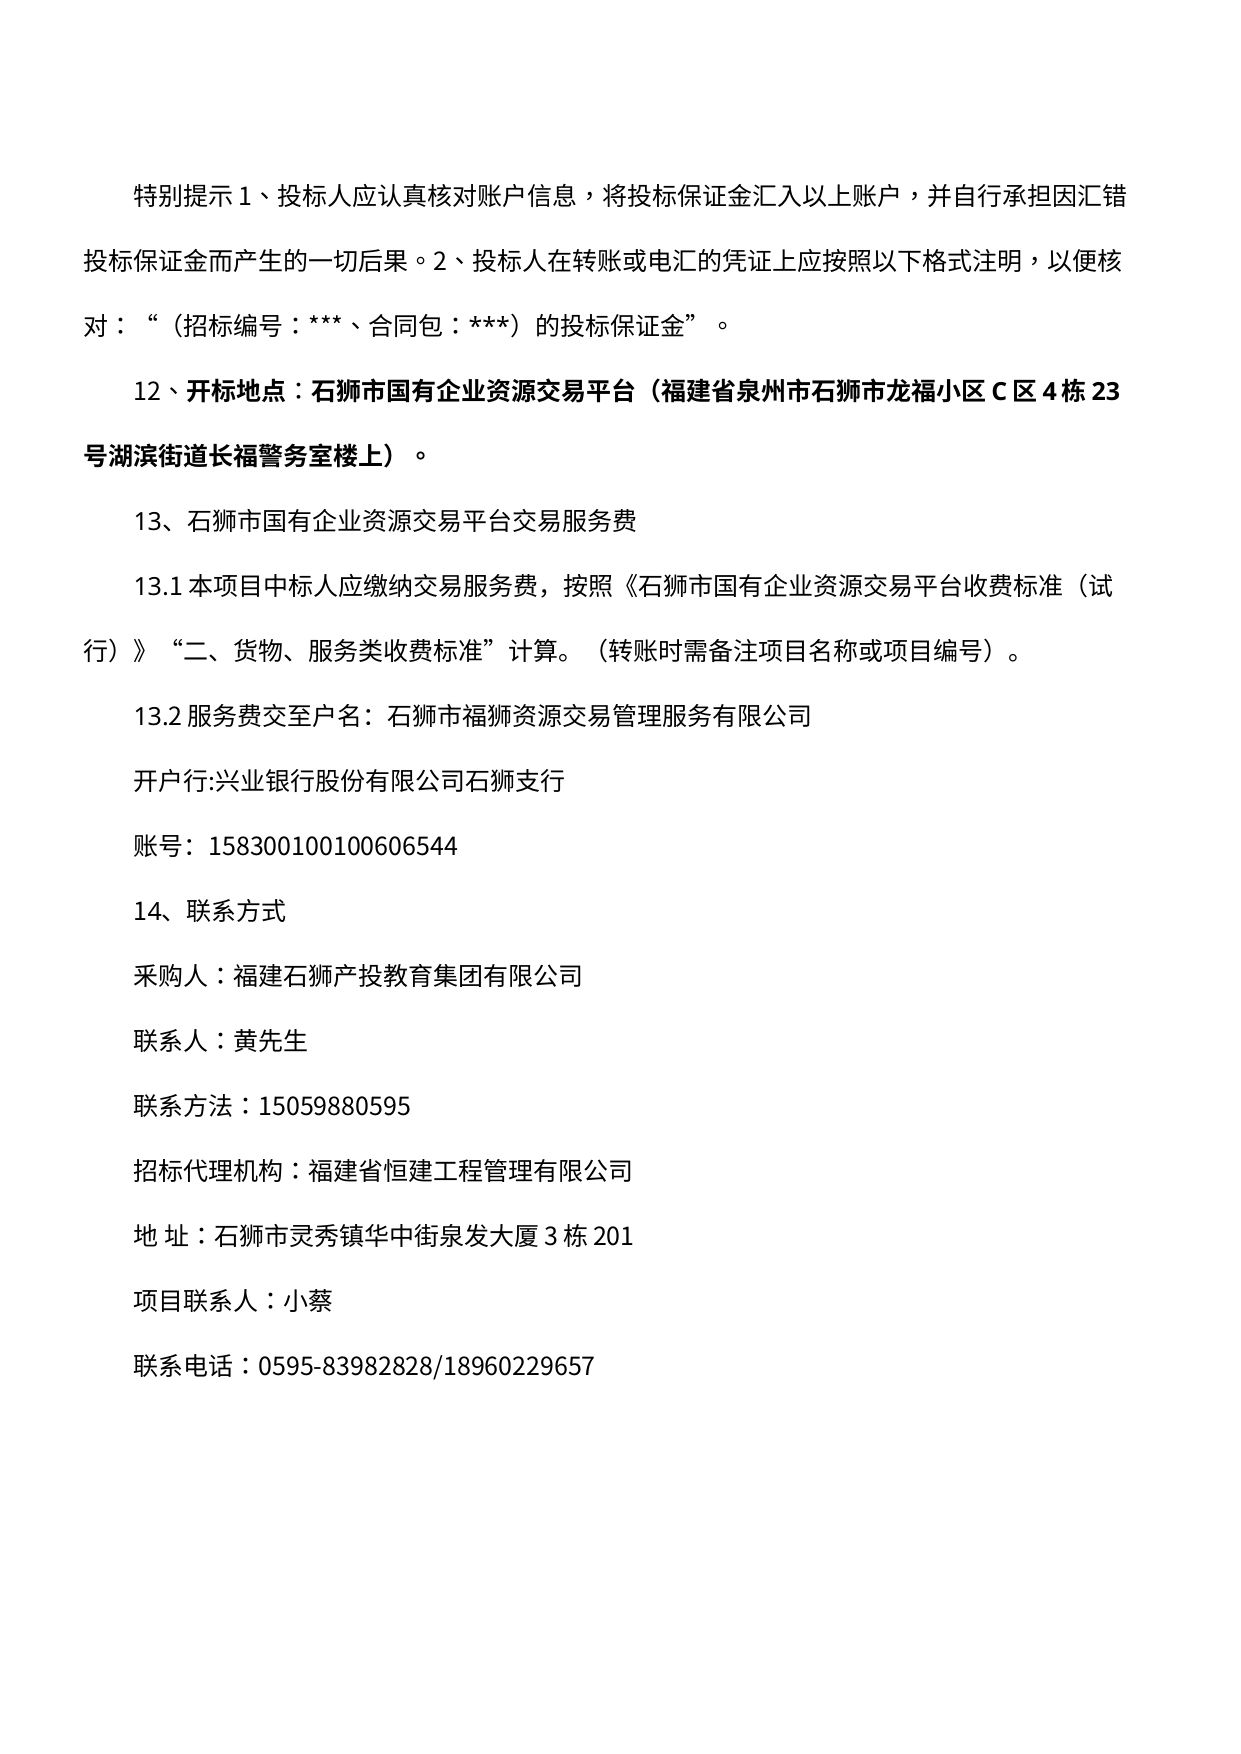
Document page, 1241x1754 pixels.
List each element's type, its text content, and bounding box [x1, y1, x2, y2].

text 招标代理机构：福建省恒建工程管理有限公司 [83, 1137, 1133, 1202]
text 釆购人：福建石狮产投教育集团有限公司 [83, 942, 1133, 1007]
text 开户行:兴业银行股份有限公司石狮支行 [83, 747, 1133, 812]
text 特别提示1、投标人应认真核对账户信息，将投标保证金汇入以上账户，并自行承担因汇错投标保证金而产生的一切后果。2、投标人在转账或电汇的凭证上应按照以下格式注明，以便核对：“（招标编号：***、合同包：***）的投标保证金”。 [83, 162, 1133, 357]
list 开标地点：石狮市国有企业资源交易平台（福建省泉州市石狮市龙福小区C区4栋23号湖滨街道长福警务室楼上）。 [83, 357, 1133, 487]
text 联系电话：0595-83982828/18960229657 [83, 1332, 1133, 1397]
text 地 址：石狮市灵秀镇华中街泉发大厦3栋201 [83, 1202, 1133, 1267]
text 联系方法：15059880595 [83, 1072, 1133, 1137]
text 14、联系方式 [83, 877, 1133, 942]
text 联系人：黄先生 [83, 1007, 1133, 1072]
text 13.1本项目中标人应缴纳交易服务费，按照《石狮市国有企业资源交易平台收费标准（试行）》“二、货物、服务类收费标准”计算。（转账时需备注项目名称或项目编号）。 [83, 552, 1133, 682]
text 13、石狮市国有企业资源交易平台交易服务费 [83, 487, 1133, 552]
text 13.2服务费交至户名：石狮市福狮资源交易管理服务有限公司 [83, 682, 1133, 747]
text 项目联系人：小蔡 [83, 1267, 1133, 1332]
text 账号：158300100100606544 [83, 812, 1133, 877]
